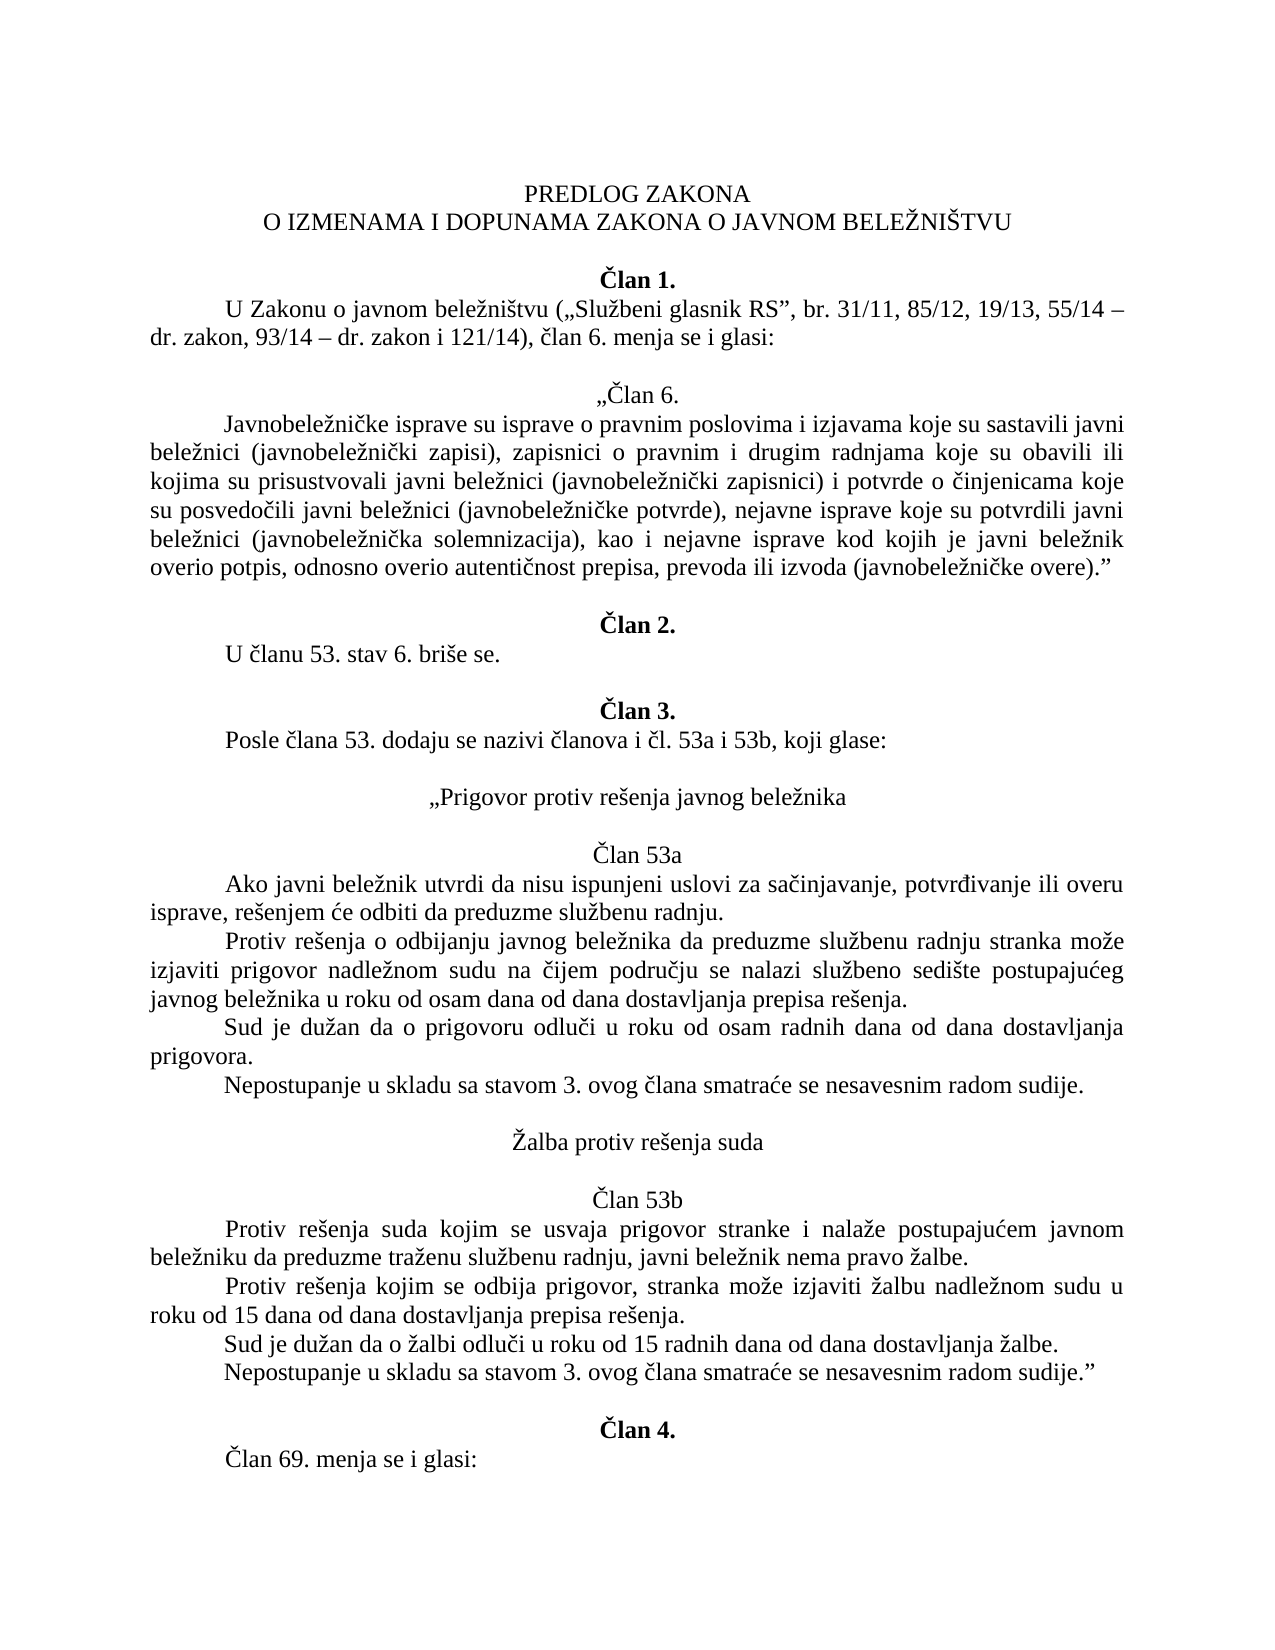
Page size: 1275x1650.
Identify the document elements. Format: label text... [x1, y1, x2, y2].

text Član 2. [150, 610, 1125, 639]
text Član 53a [150, 840, 1125, 869]
text Član 3. [150, 696, 1125, 725]
text Nepostupanje u skladu sa stavom 3. ovog člana smatraće se nesavesnim radom sudije. [150, 1070, 1125, 1099]
text „Član 6. [150, 380, 1125, 409]
text U Zakonu o javnom beležništvu („Službeni glasnik RS”, br. 31/11, 85/12, 19/13, 55/14 – dr. zakon, 93/14 – dr. zakon i 121/14), član 6. menja se i glasi: [150, 294, 1125, 351]
text Sud je dužan da o žalbi odluči u roku od 15 radnih dana od dana dostavljanja žalbe. [150, 1329, 1125, 1357]
text Član 4. [150, 1415, 1125, 1444]
text Član 1. [150, 265, 1125, 294]
text „Prigovor protiv rešenja javnog beležnika [150, 782, 1125, 811]
text Sud je dužan da o prigovoru odluči u roku od osam radnih dana od dana dostavljanja prigovora. [150, 1012, 1125, 1070]
text Protiv rešenja o odbijanju javnog beležnika da preduzme službenu radnju stranka može izjaviti prigovor nadležnom sudu na čijem području se nalazi službeno sedište postupajućeg javnog beležnika u roku od osam dana od dana dostavljanja prepisa rešenja. [150, 926, 1125, 1012]
text Javnobeležničke isprave su isprave o pravnim poslovima i izjavama koje su sastavili javni beležnici (javnobeležnički zapisi), zapisnici o pravnim i drugim radnjama koje su obavili ili kojima su prisustvovali javni beležnici (javnobeležnički zapisnici) i potvrde o činjenicama koje su posvedočili javni beležnici (javnobeležničke potvrde), nejavne isprave koje su potvrdili javni beležnici (javnobeležnička solemnizacija), kao i nejavne isprave kod kojih je javni beležnik overio potpis, odnosno overio autentičnost prepisa, prevoda ili izvoda (javnobeležničke overe).” [150, 409, 1125, 581]
text Ako javni beležnik utvrdi da nisu ispunjeni uslovi za sačinjavanje, potvrđivanje ili overu isprave, rešenjem će odbiti da preduzme službenu radnju. [150, 869, 1125, 926]
text O IZMENAMA I DOPUNAMA ZAKONA O JAVNOM BELEŽNIŠTVU [150, 207, 1125, 236]
text PREDLOG ZAKONA [150, 179, 1125, 207]
text Član 53b [150, 1185, 1125, 1214]
text Član 69. menja se i glasi: [150, 1444, 1125, 1472]
text U članu 53. stav 6. briše se. [150, 639, 1125, 667]
text Protiv rešenja kojim se odbija prigovor, stranka može izjaviti žalbu nadležnom sudu u roku od 15 dana od dana dostavljanja prepisa rešenja. [150, 1271, 1125, 1329]
text Protiv rešenja suda kojim se usvaja prigovor stranke i nalaže postupajućem javnom beležniku da preduzme traženu službenu radnju, javni beležnik nema pravo žalbe. [150, 1214, 1125, 1271]
text Žalba protiv rešenja suda [150, 1127, 1125, 1156]
text Posle člana 53. dodaju se nazivi članova i čl. 53a i 53b, koji glase: [150, 725, 1125, 754]
text Nepostupanje u skladu sa stavom 3. ovog člana smatraće se nesavesnim radom sudije.” [150, 1357, 1125, 1386]
